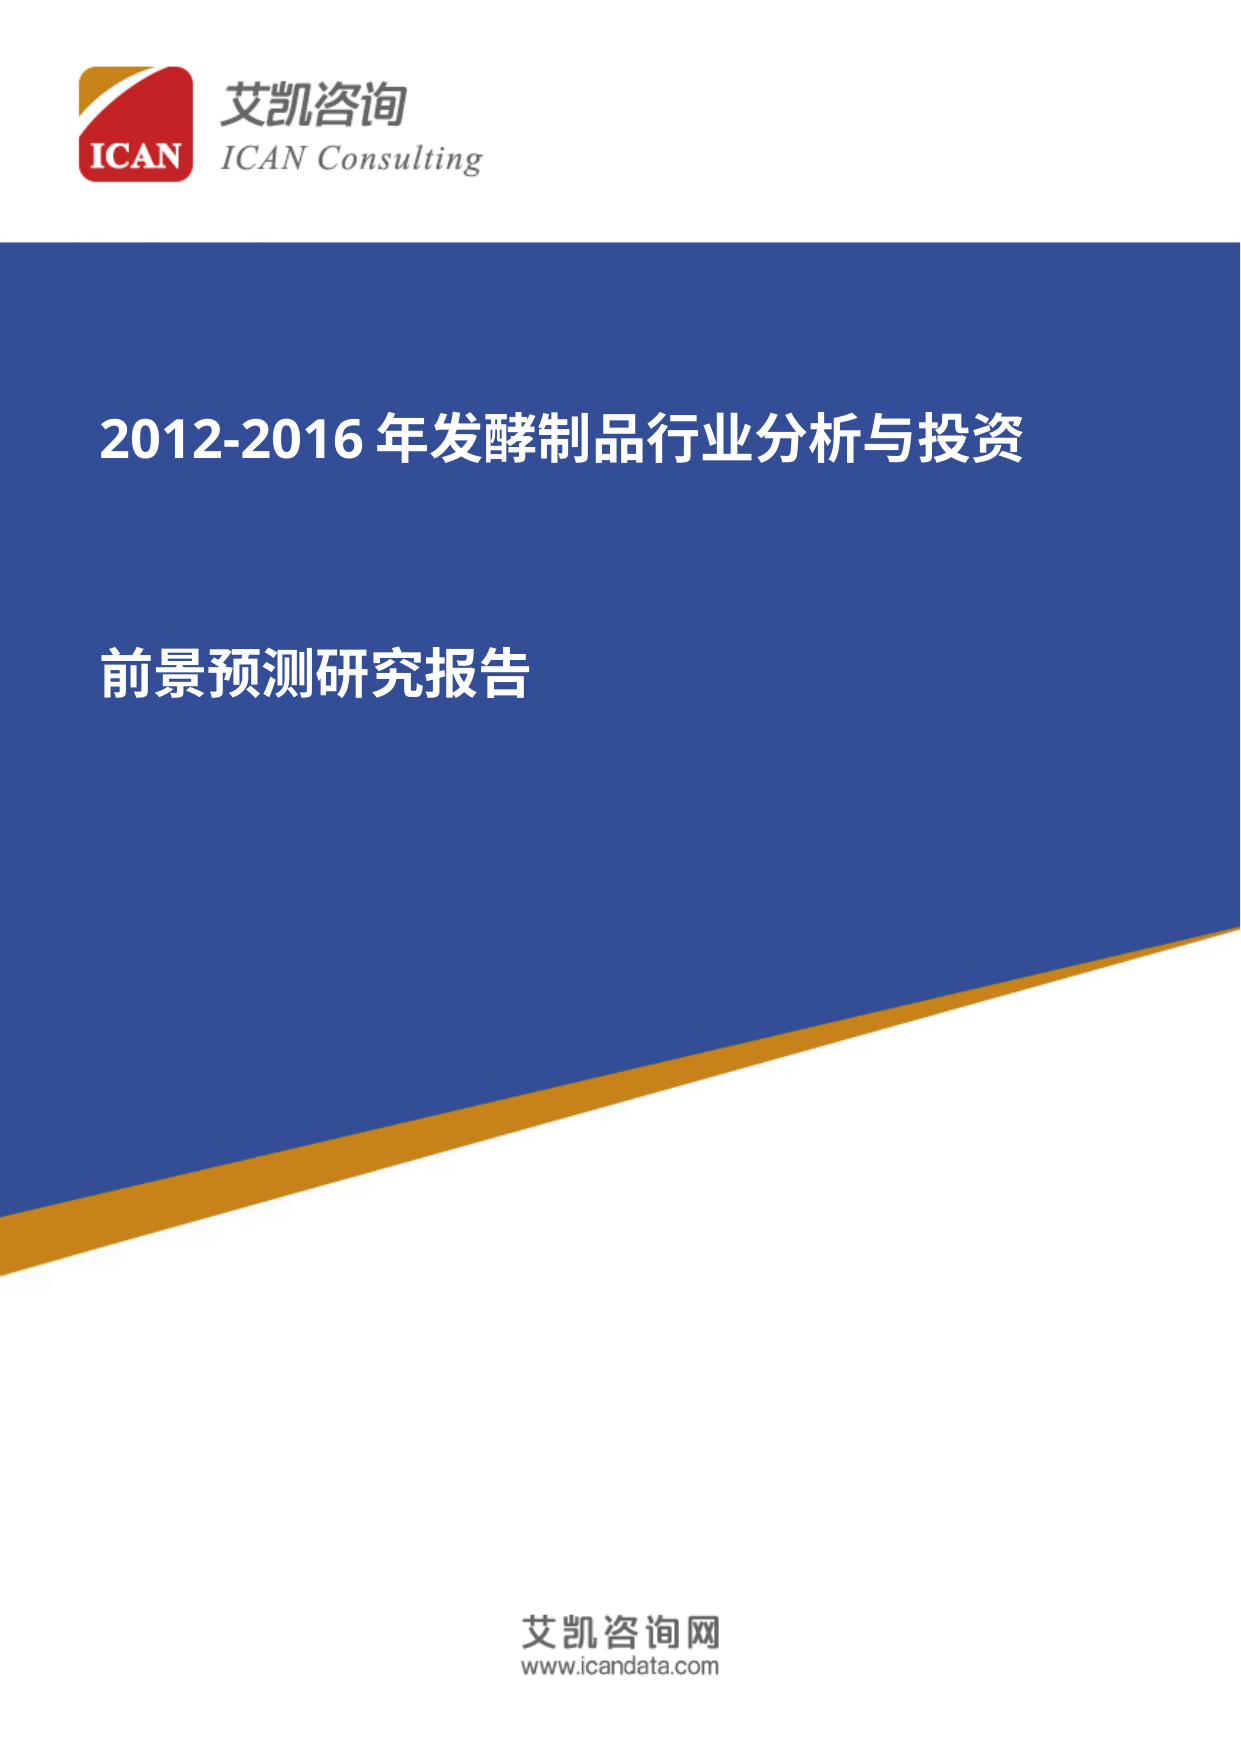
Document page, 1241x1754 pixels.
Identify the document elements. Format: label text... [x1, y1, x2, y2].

picture [0, 5, 1241, 1754]
subtitle 2012-2016年发酵制品行业分析与投资前景预测研究报告 [99, 386, 1053, 718]
